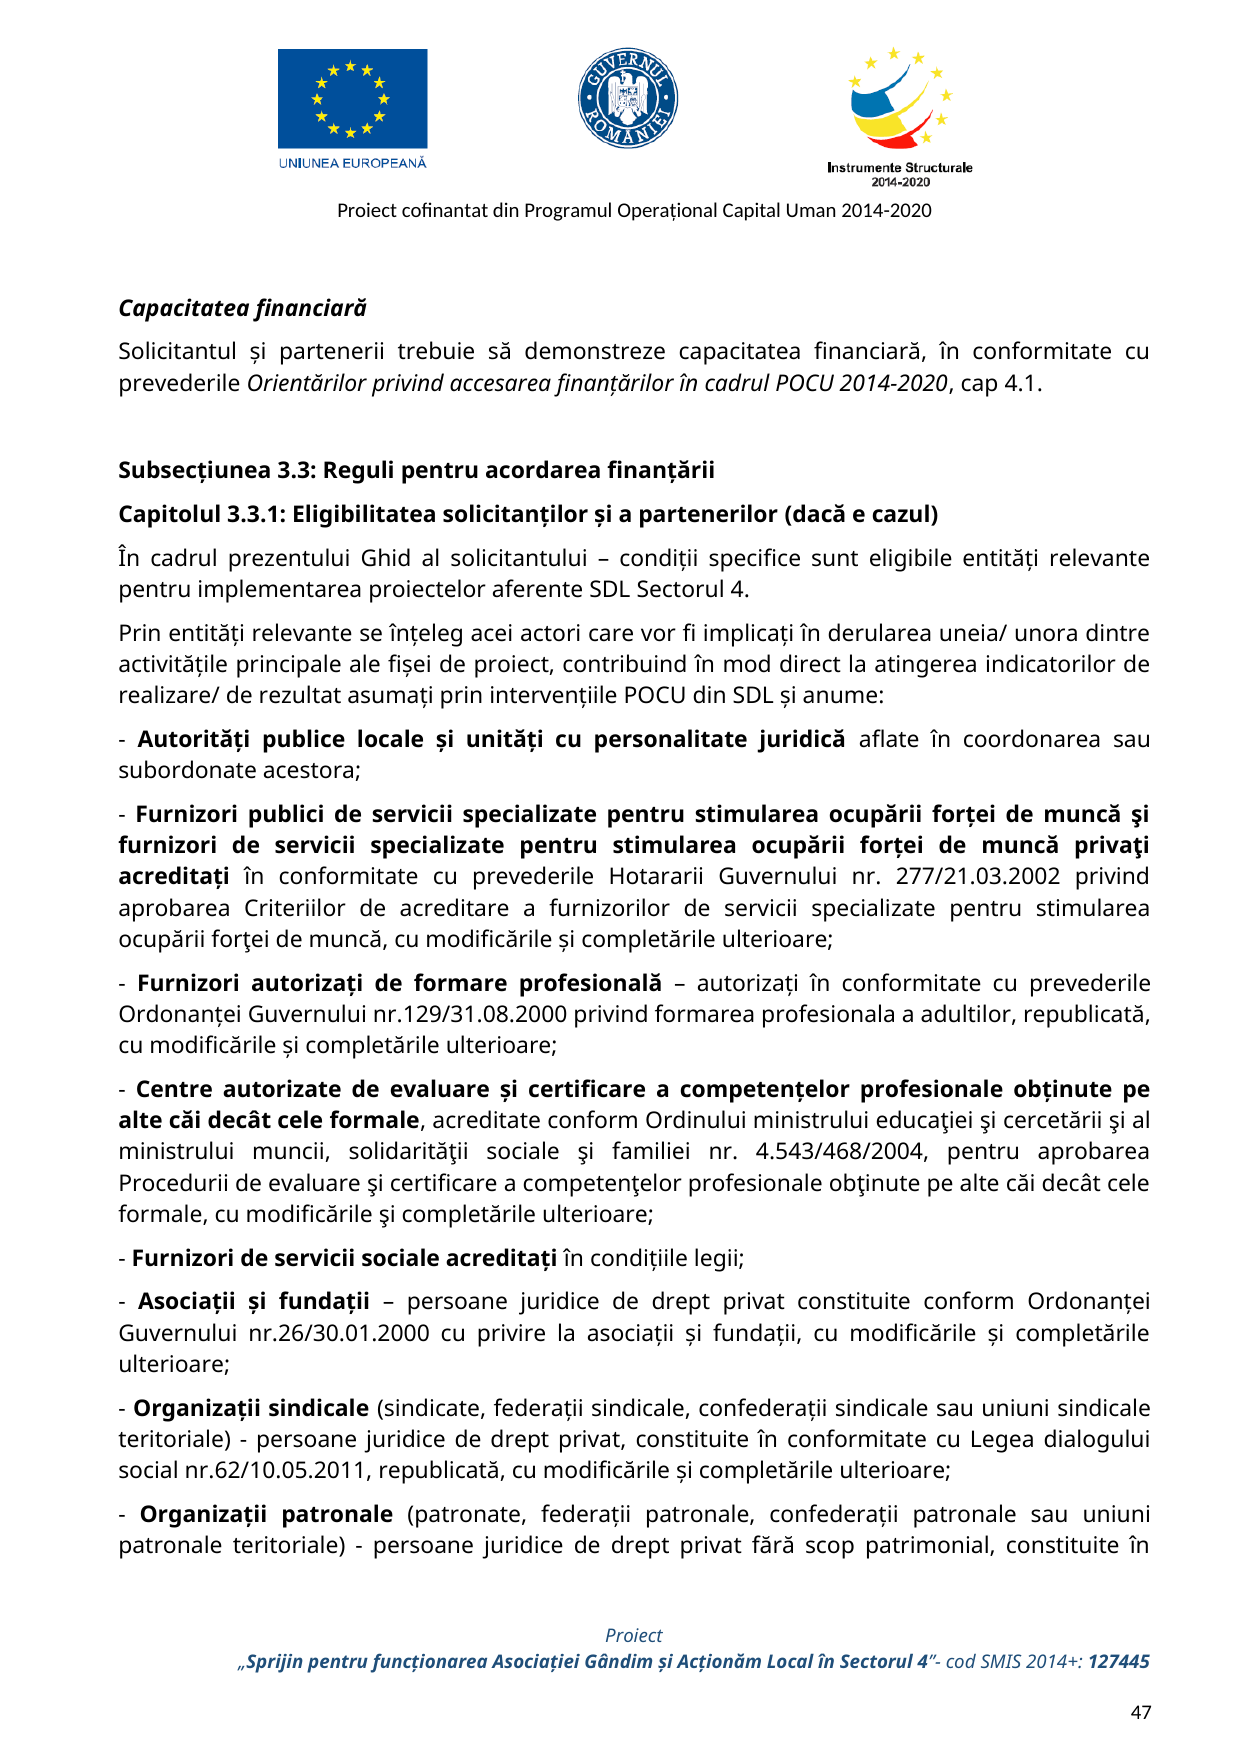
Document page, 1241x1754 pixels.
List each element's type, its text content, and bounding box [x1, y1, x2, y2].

text În cadrul prezentului Ghid al solicitantului – condiții specifice sunt eligibile entități relevante pentru implementarea proiectelor aferente SDL Sectorul 4. [118, 541, 1152, 604]
text - Autorități publice locale și unități cu personalitate juridică aflate în coordonarea sau subordonate acestora; [118, 723, 1152, 785]
text - Furnizori publici de servicii specializate pentru stimularea ocupării forței de muncă şi furnizori de servicii specializate pentru stimularea ocupării forței de muncă privaţi acreditați în conformitate cu prevederile Hotararii Guvernului nr. 277/21.03.2002 privind aprobarea Criteriilor de acreditare a furnizorilor de servicii specializate pentru stimularea ocupării forţei de muncă, cu modificările și completările ulterioare; [118, 798, 1152, 954]
text Prin entități relevante se înțeleg acei actori care vor fi implicați în derularea uneia/ unora dintre activitățile principale ale fișei de proiect, contribuind în mod direct la atingerea indicatorilor de realizare/ de rezultat asumați prin intervențiile POCU din SDL și anume: [118, 616, 1152, 710]
subtitle Subsecțiunea 3.3: Reguli pentru acordarea finanțării [118, 454, 1152, 485]
text - Centre autorizate de evaluare și certificare a competențelor profesionale obținute pe alte căi decât cele formale, acreditate conform Ordinului ministrului educaţiei şi cercetării şi al ministrului muncii, solidarităţii sociale şi familiei nr. 4.543/468/2004, pentru aprobarea Procedurii de evaluare şi certificare a competenţelor profesionale obţinute pe alte căi decât cele formale, cu modificările şi completările ulterioare; [118, 1073, 1152, 1229]
text - Asociații și fundații – persoane juridice de drept privat constituite conform Ordonanței Guvernului nr.26/30.01.2000 cu privire la asociații și fundații, cu modificările și completările ulterioare; [118, 1285, 1152, 1379]
text - Organizații sindicale (sindicate, federații sindicale, confederații sindicale sau uniuni sindicale teritoriale) - persoane juridice de drept privat, constituite în conformitate cu Legea dialogului social nr.62/10.05.2011, republicată, cu modificările și completările ulterioare; [118, 1391, 1152, 1485]
text Capacitatea financiară [118, 291, 1152, 323]
subtitle Capitolul 3.3.1: Eligibilitatea solicitanților și a partenerilor (dacă e cazul) [118, 498, 1152, 529]
text - Furnizori de servicii sociale acreditați în condițiile legii; [118, 1241, 1152, 1273]
text - Furnizori autorizați de formare profesională – autorizați în conformitate cu prevederile Ordonanței Guvernului nr.129/31.08.2000 privind formarea profesionala a adultilor, republicată, cu modificările și completările ulterioare; [118, 966, 1152, 1060]
text Solicitantul și partenerii trebuie să demonstreze capacitatea financiară, în conformitate cu prevederile Orientărilor privind accesarea finanțărilor în cadrul POCU 2014-2020, cap 4.1. [118, 335, 1152, 398]
picture [263, 29, 1007, 197]
